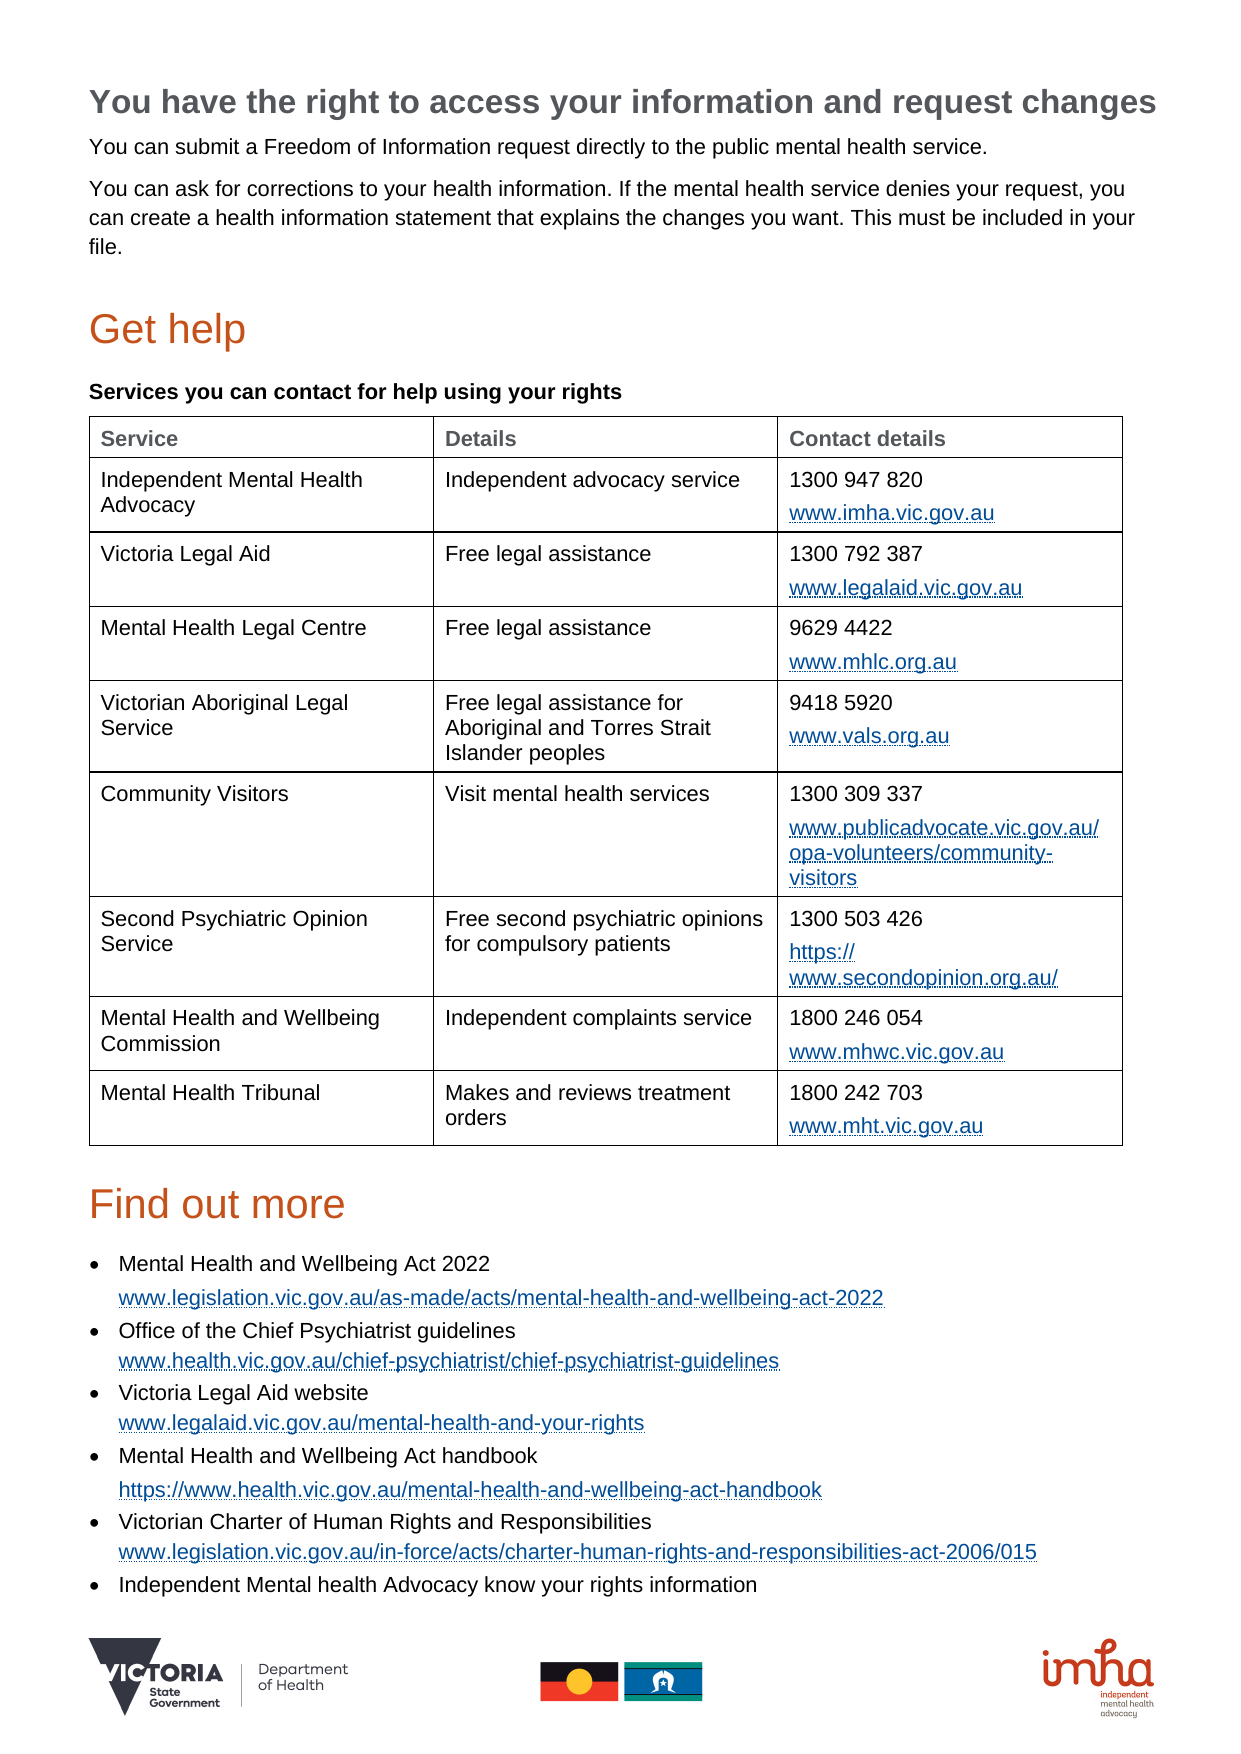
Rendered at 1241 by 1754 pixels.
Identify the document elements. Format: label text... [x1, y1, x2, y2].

table_header Details [434, 417, 777, 457]
picture [0, 1606, 1241, 1754]
table_header Service [90, 417, 433, 457]
table_cell 1800 242 703 www.mht.vic.gov.au [778, 1071, 1122, 1144]
table_cell Free second psychiatric opinions for compulsory patients [434, 897, 777, 996]
table_cell 9629 4422 www.mhlc.org.au [778, 607, 1122, 680]
table_cell Independent complaints service [434, 997, 777, 1070]
table_cell Independent Mental Health Advocacy [90, 458, 433, 531]
table_cell Makes and reviews treatment orders [434, 1071, 777, 1144]
text Victoria Legal Aid website www.legalaid.vic.gov.au/mental-health-and-your-rights [89, 1377, 1152, 1435]
table_cell 1300 309 337 www.publicadvocate.vic.gov.au/opa-volunteers/community-visitors [778, 773, 1122, 896]
text Mental Health and Wellbeing Act handbook [89, 1439, 1152, 1468]
subtitle Find out more [89, 1179, 1152, 1227]
text Mental Health and Wellbeing Act 2022 [89, 1248, 1152, 1277]
table_cell Mental Health Tribunal [90, 1071, 433, 1144]
table_cell 1300 947 820 www.imha.vic.gov.au [778, 458, 1122, 531]
table_cell 9418 5920 www.vals.org.au [778, 681, 1122, 771]
table_cell Mental Health Legal Centre [90, 607, 433, 680]
table_cell Independent advocacy service [434, 458, 777, 531]
list www.legislation.vic.gov.au/as-made/acts/mental-health-and-wellbeing-act-2022 [89, 1281, 1152, 1310]
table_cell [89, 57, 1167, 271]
table_cell Victorian Aboriginal Legal Service [90, 681, 433, 771]
table_cell 1300 792 387 www.legalaid.vic.gov.au [778, 533, 1122, 606]
table_cell Free legal assistance [434, 607, 777, 680]
text Victorian Charter of Human Rights and Responsibilities www.legislation.vic.gov.au/in-force/acts/charter-human-rights-and-responsibilities-act-2006/015 [89, 1506, 1152, 1564]
table_header Contact details [778, 417, 1122, 457]
text Services you can contact for help using your rights [89, 378, 1152, 404]
text Independent Mental health Advocacy know your rights information [89, 1568, 1152, 1598]
list https://www.health.vic.gov.au/mental-health-and-wellbeing-act-handbook [118, 1473, 1152, 1502]
table_cell 1300 503 426 https://www.secondopinion.org.au/ [778, 897, 1122, 996]
table_cell Free legal assistance [434, 533, 777, 606]
table_cell Second Psychiatric Opinion Service [90, 897, 433, 996]
table_cell Community Visitors [90, 773, 433, 896]
table_cell Visit mental health services [434, 773, 777, 896]
table_cell Mental Health and Wellbeing Commission [90, 997, 433, 1070]
table_cell Free legal assistance for Aboriginal and Torres Strait Islander peoples [434, 681, 777, 771]
text Office of the Chief Psychiatrist guidelines www.health.vic.gov.au/chief-psychiatrist/chief-psychiatrist-guidelines [89, 1314, 1152, 1373]
subtitle Get help [89, 305, 1152, 353]
table_cell 1800 246 054 www.mhwc.vic.gov.au [778, 997, 1122, 1070]
table_cell Victoria Legal Aid [90, 533, 433, 606]
